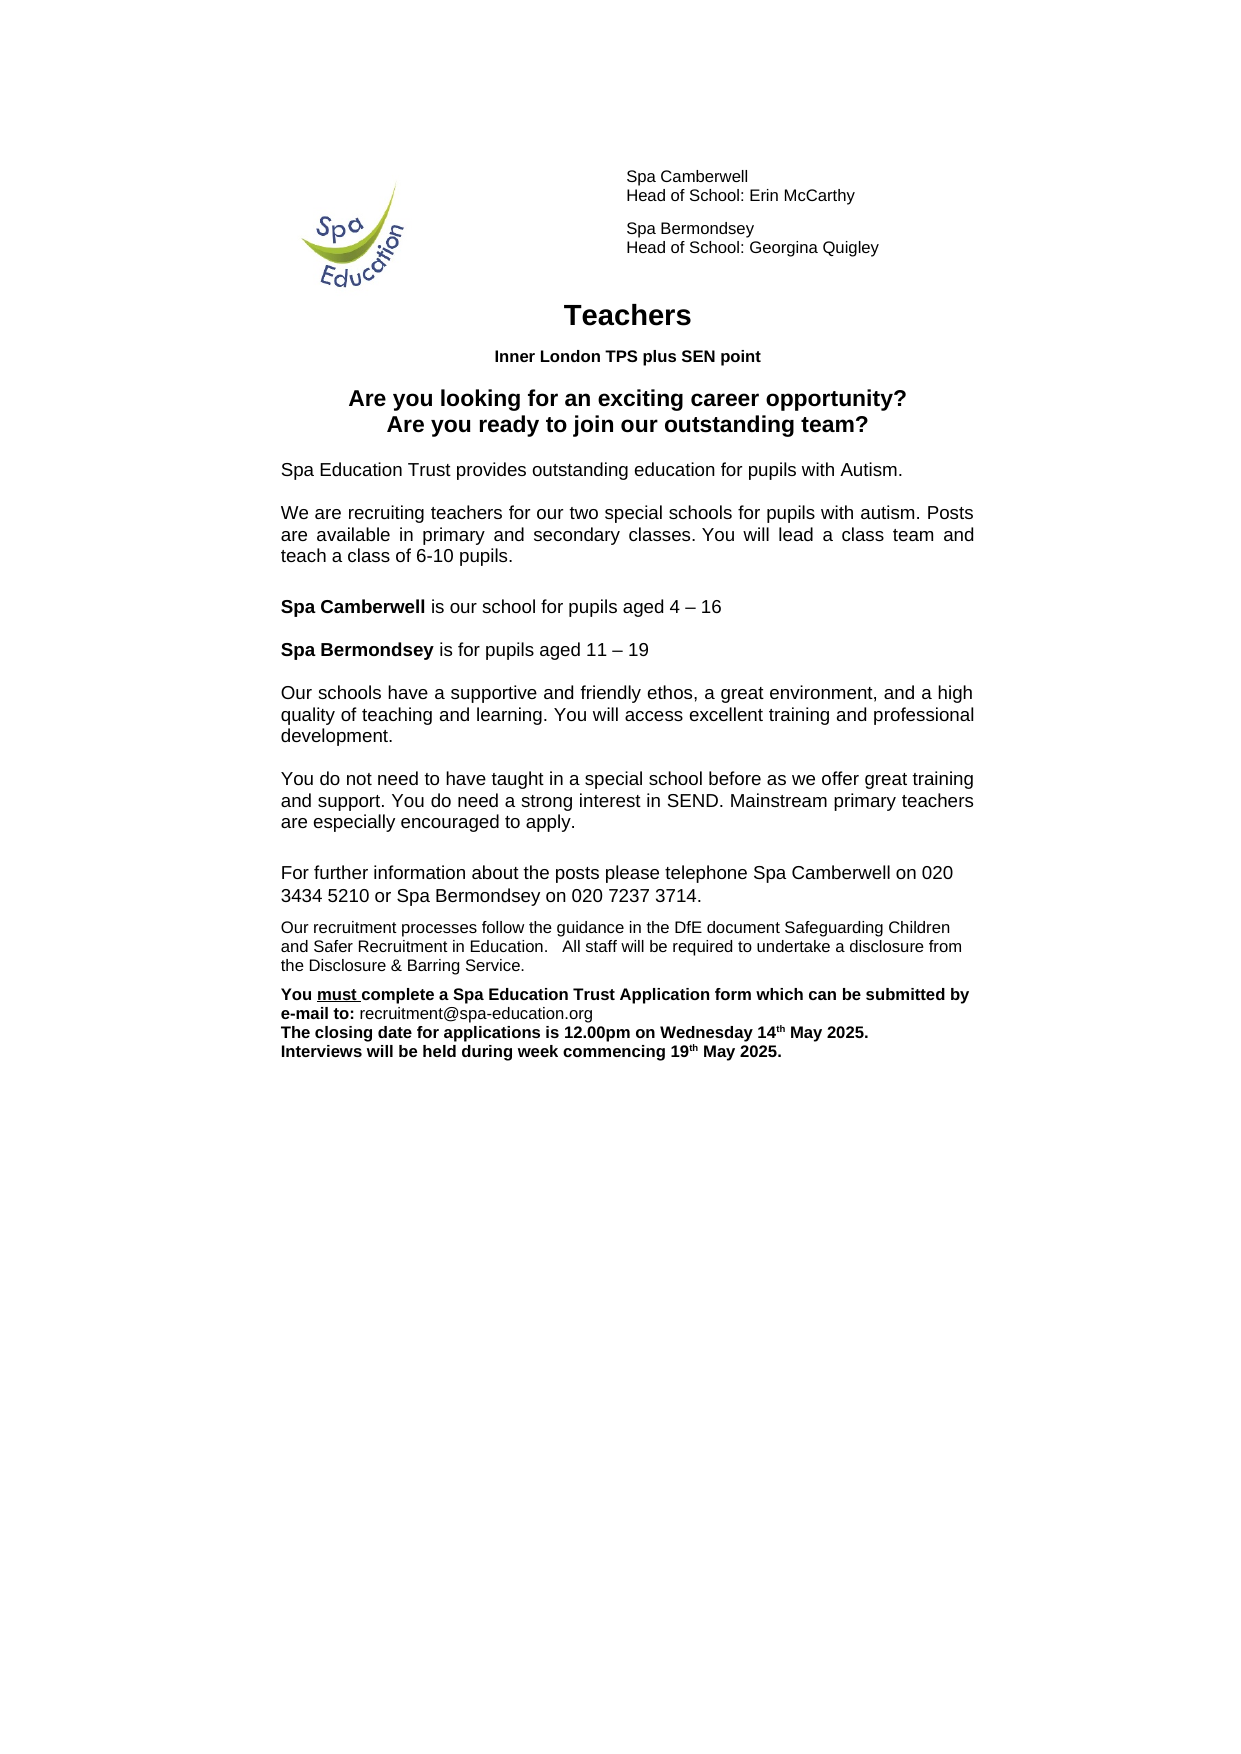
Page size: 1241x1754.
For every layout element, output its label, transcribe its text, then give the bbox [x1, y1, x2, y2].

text The closing date for applications is 12.00pm on Wednesday 14th May 2025. [281, 1023, 974, 1042]
text Spa Education Trust provides outstanding education for pupils with Autism. [281, 459, 974, 481]
text For further information about the posts please telephone Spa Camberwell on 020 3434 5210 or Spa Bermondsey on 020 7237 3714. [281, 861, 974, 906]
text Are you ready to join our outstanding team? [281, 411, 974, 437]
text Spa Bermondsey is for pupils aged 11 – 19 [281, 639, 974, 660]
text Spa Camberwell is our school for pupils aged 4 – 16 [281, 596, 974, 617]
text Teachers [281, 298, 974, 332]
text You do not need to have taught in a special school before as we offer great training and support. You do need a strong interest in SEND. Mainstream primary teachers are especially encouraged to apply. [281, 768, 974, 833]
text Are you looking for an exciting career opportunity? [281, 385, 974, 411]
text Inner London TPS plus SEN point [281, 346, 974, 366]
text You must complete a Spa Education Trust Application form which can be submitted by e-mail to: recruitment@spa-education.org [281, 985, 974, 1023]
picture [280, 175, 420, 299]
text We are recruiting teachers for our two special schools for pupils with autism. Posts are available in primary and secondary classes. You will lead a class team and teach a class of 6-10 pupils. [281, 502, 974, 567]
text Our recruitment processes follow the guidance in the DfE document Safeguarding Children and Safer Recruitment in Education. All staff will be required to undertake a disclosure from the Disclosure & Barring Service. [281, 918, 974, 975]
text Our schools have a supportive and friendly ethos, a great environment, and a high quality of teaching and learning. You will access excellent training and professional development. [281, 682, 974, 746]
text Interviews will be held during week commencing 19th May 2025. [281, 1042, 974, 1061]
